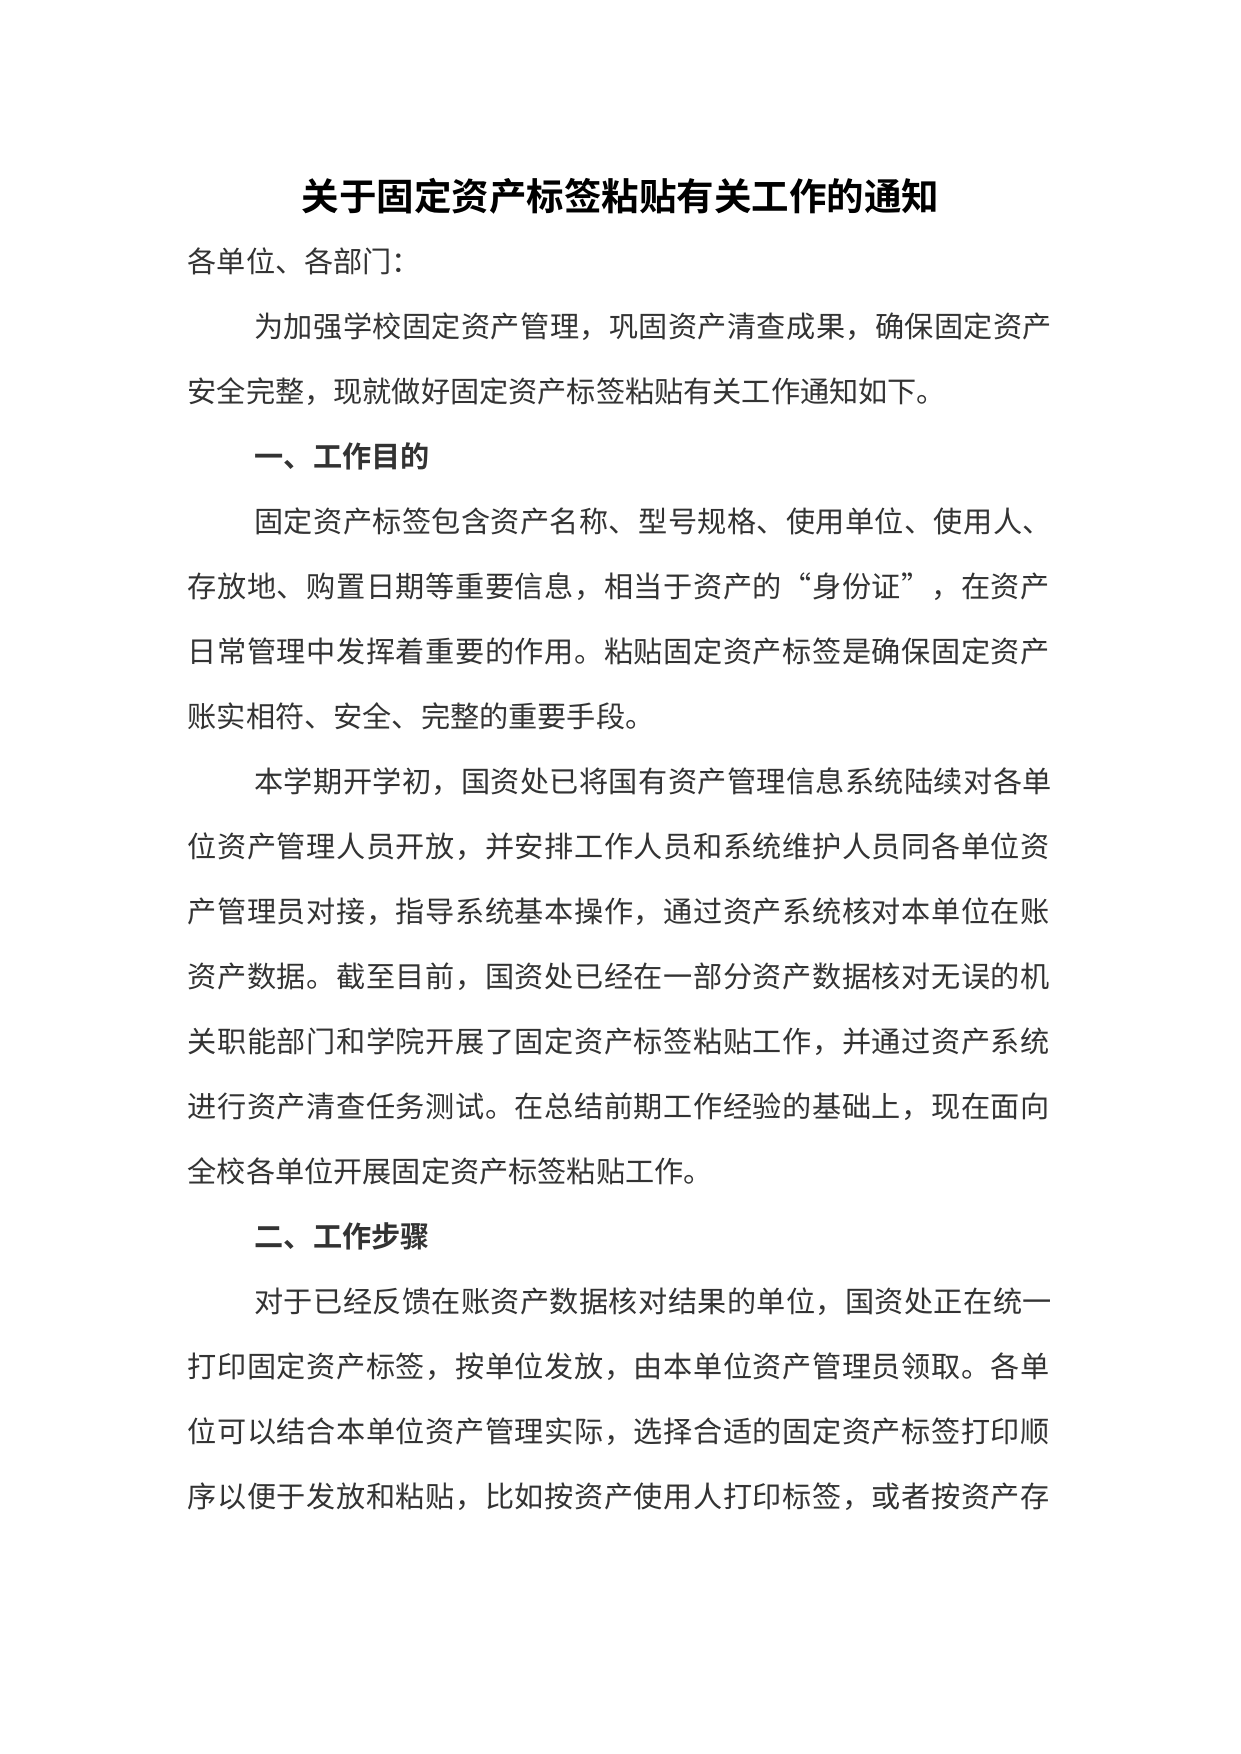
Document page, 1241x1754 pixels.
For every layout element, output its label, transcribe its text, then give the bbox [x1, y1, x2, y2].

text 本学期开学初，国资处已将国有资产管理信息系统陆续对各单位资产管理人员开放，并安排工作人员和系统维护人员同各单位资产管理员对接，指导系统基本操作，通过资产系统核对本单位在账资产数据。截至目前，国资处已经在一部分资产数据核对无误的机关职能部门和学院开展了固定资产标签粘贴工作，并通过资产系统进行资产清查任务测试。在总结前期工作经验的基础上，现在面向全校各单位开展固定资产标签粘贴工作。 [187, 747, 1053, 1202]
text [187, 1267, 1053, 1527]
text 一、工作目的 [187, 422, 1053, 487]
text 关于固定资产标签粘贴有关工作的通知 [187, 162, 1053, 227]
text 二、工作步骤 [187, 1202, 1053, 1267]
text 固定资产标签包含资产名称、型号规格、使用单位、使用人、存放地、购置日期等重要信息，相当于资产的“身份证”，在资产日常管理中发挥着重要的作用。粘贴固定资产标签是确保固定资产账实相符、安全、完整的重要手段。 [187, 487, 1053, 747]
text 为加强学校固定资产管理，巩固资产清查成果，确保固定资产安全完整，现就做好固定资产标签粘贴有关工作通知如下。 [187, 292, 1053, 422]
text 各单位、各部门： [187, 227, 1053, 292]
